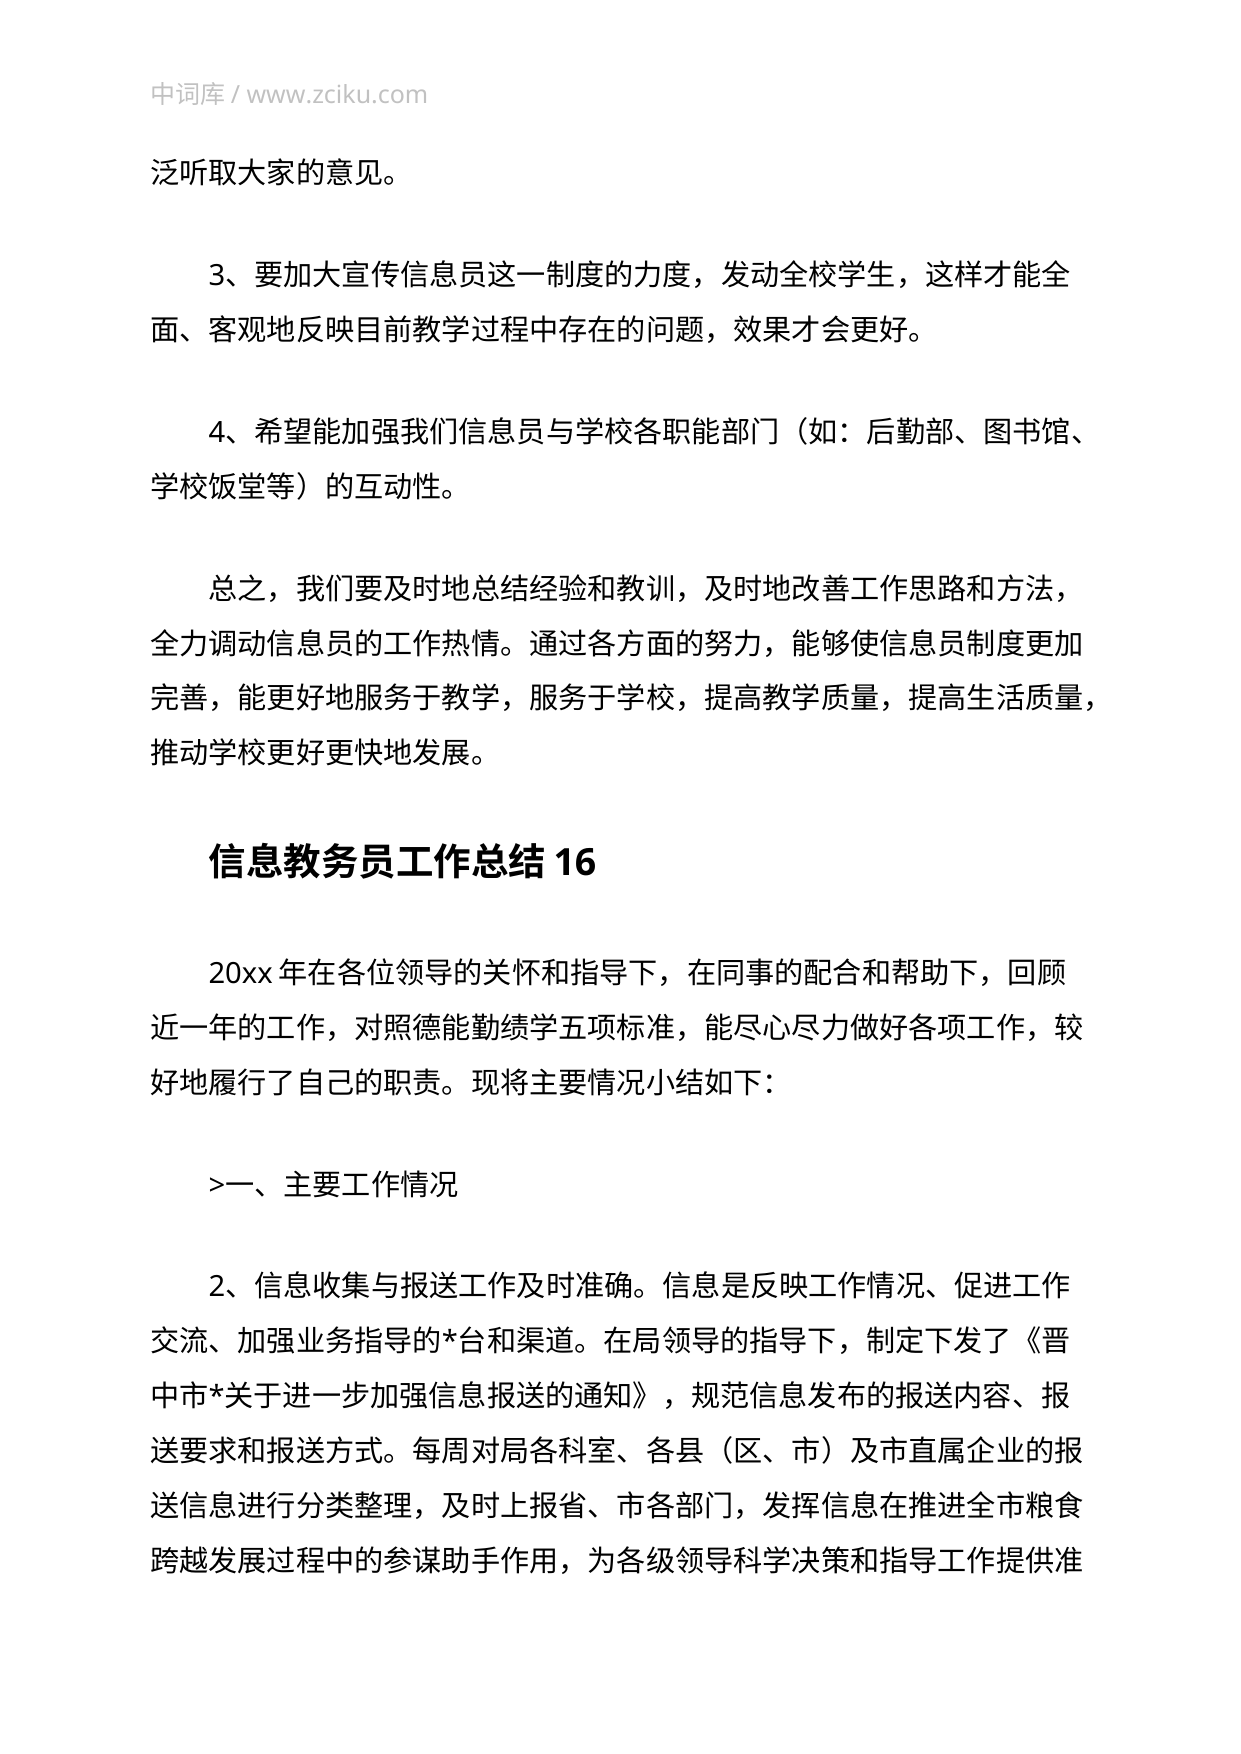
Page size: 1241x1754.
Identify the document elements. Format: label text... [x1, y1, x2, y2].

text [150, 150, 1090, 192]
text 3、要加大宣传信息员这一制度的力度，发动全校学生，这样才能全面、客观地反映目前教学过程中存在的问题，效果才会更好。 [150, 252, 1090, 349]
text 信息教务员工作总结16 [150, 832, 1090, 886]
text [150, 1263, 1090, 1580]
text >一、主要工作情况 [150, 1161, 1090, 1203]
text 4、希望能加强我们信息员与学校各职能部门（如：后勤部、图书馆、学校饭堂等）的互动性。 [150, 408, 1090, 506]
text 20xx年在各位领导的关怀和指导下，在同事的配合和帮助下，回顾近一年的工作，对照德能勤绩学五项标准，能尽心尽力做好各项工作，较好地履行了自己的职责。现将主要情况小结如下： [150, 949, 1090, 1102]
text 总之，我们要及时地总结经验和教训，及时地改善工作思路和方法，全力调动信息员的工作热情。通过各方面的努力，能够使信息员制度更加完善，能更好地服务于教学，服务于学校，提高教学质量，提高生活质量，推动学校更好更快地发展。 [150, 565, 1090, 772]
